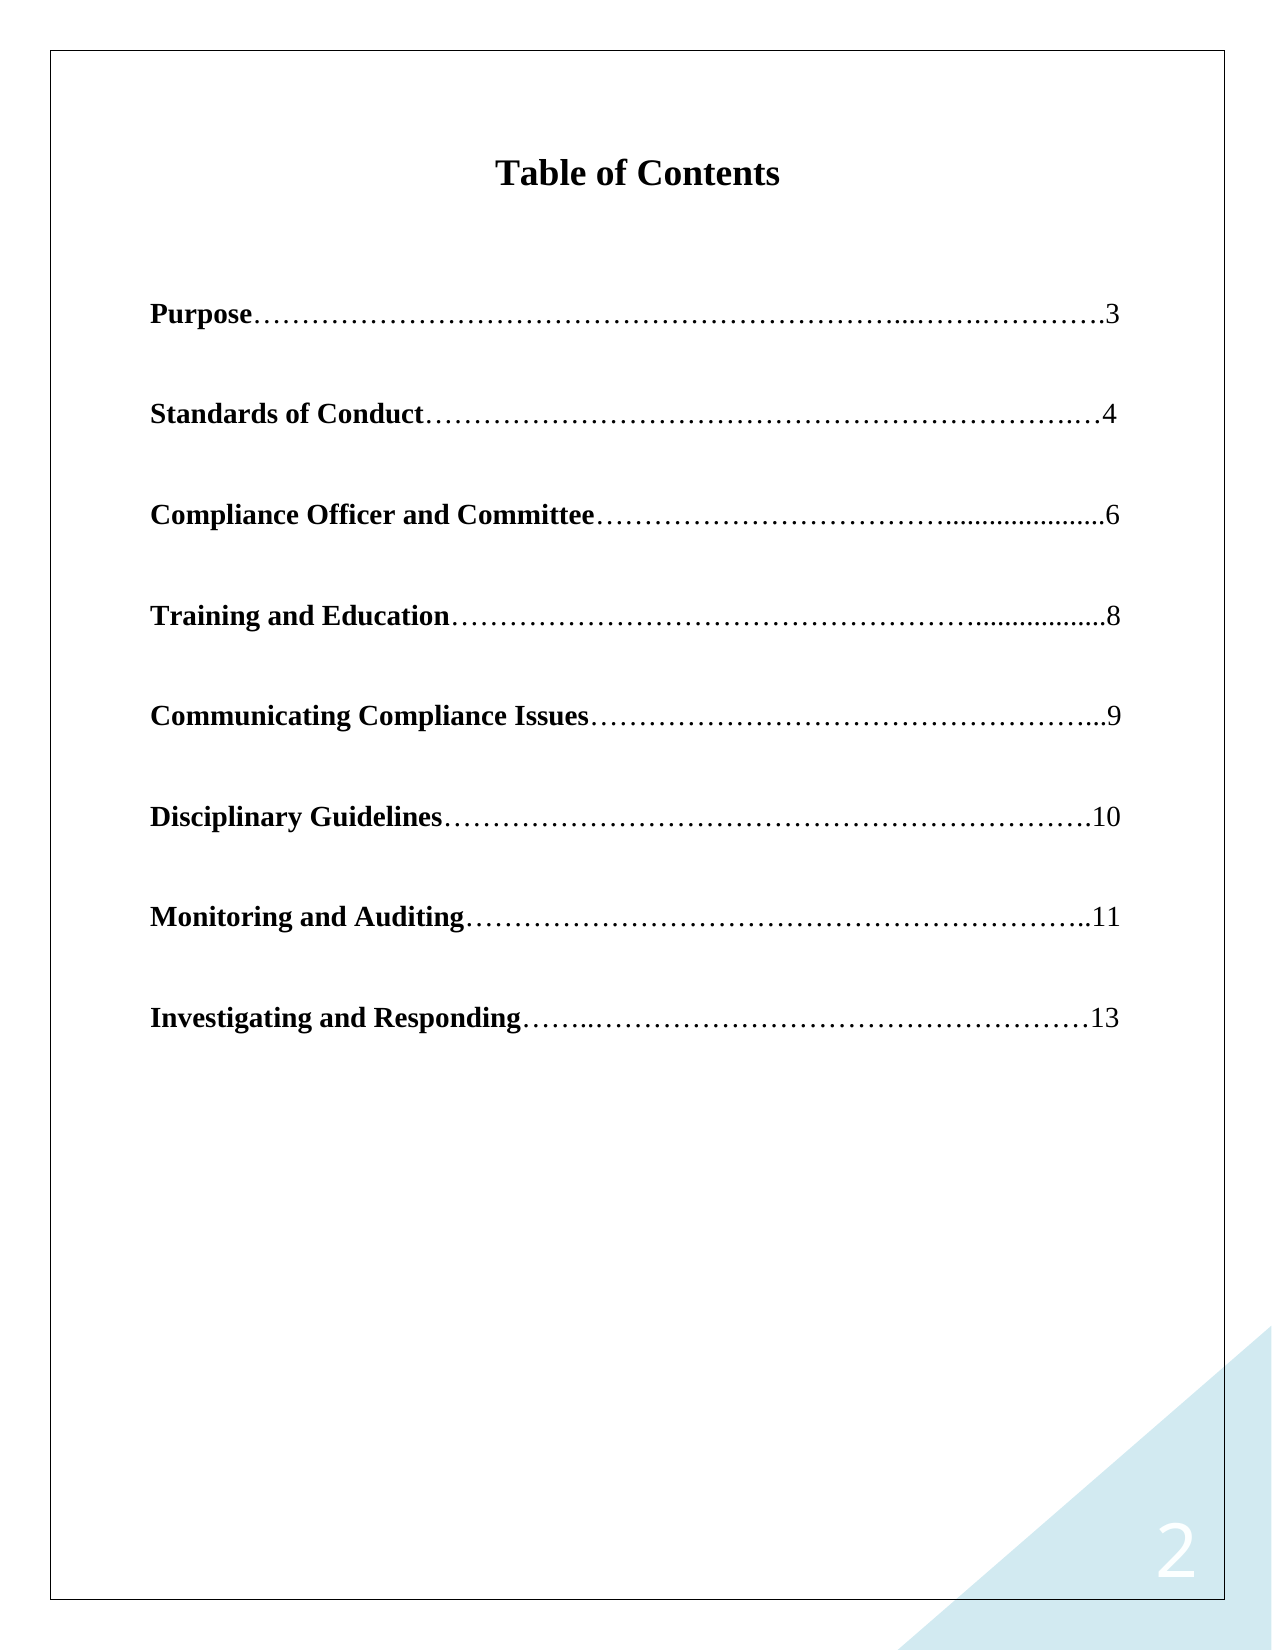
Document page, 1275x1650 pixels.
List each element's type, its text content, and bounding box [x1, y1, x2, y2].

text Investigating and Responding……..……………………………………………13 [150, 1000, 1125, 1033]
text Table of Contents [150, 150, 1125, 193]
text Standards of Conduct………………………………………………………….…4 [150, 397, 1125, 430]
text Compliance Officer and Committee………………………………......................6 [150, 497, 1125, 531]
text Training and Education………………………………………………..................8 [150, 598, 1125, 631]
text Disciplinary Guidelines………………………………………………………….10 [150, 799, 1125, 832]
text Monitoring and Auditing………………………………………………………..11 [150, 899, 1125, 933]
text Purpose…………………………………………………………...…….………….3 [150, 296, 1125, 329]
text Communicating Compliance Issues……………………………………………...9 [150, 698, 1125, 732]
